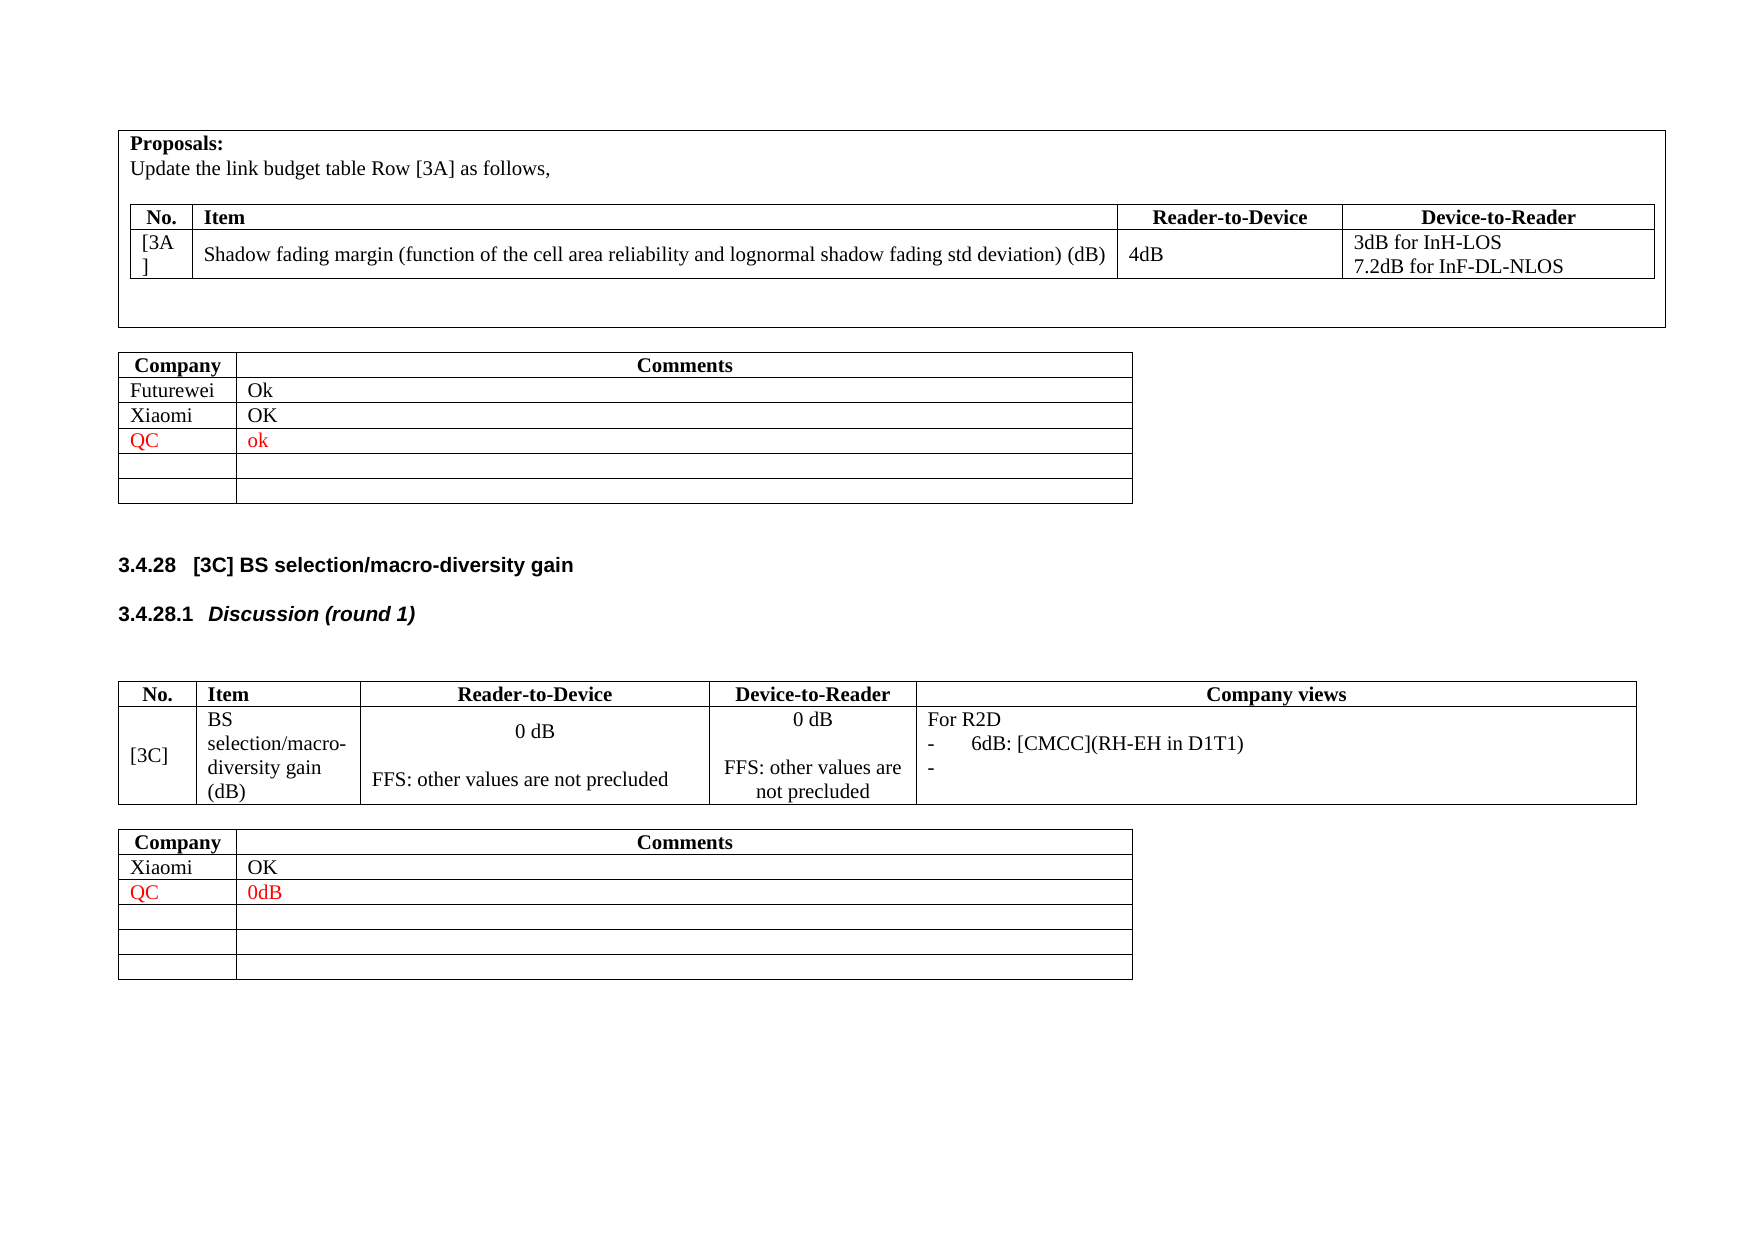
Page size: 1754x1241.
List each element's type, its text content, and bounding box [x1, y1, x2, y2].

table_cell [3C] [119, 707, 196, 803]
table_header Item [197, 682, 360, 706]
table_header Company [119, 830, 236, 854]
table_header Company views [917, 682, 1636, 706]
table_cell [119, 479, 236, 503]
table_cell [119, 930, 236, 954]
table_cell Xiaomi [119, 403, 236, 427]
table_cell Ok [237, 378, 1132, 402]
table_cell QC [119, 880, 236, 904]
table_cell Xiaomi [119, 855, 236, 879]
table_cell [119, 955, 236, 979]
subtitle Discussion (round 1) [118, 602, 1636, 626]
table_header No. [119, 682, 196, 706]
table_header Comments [237, 353, 1132, 377]
table_cell OK [237, 403, 1132, 427]
table_cell 0 dB FFS: other values are not precluded [710, 707, 916, 803]
table_cell 0 dB FFS: other values are not precluded [361, 707, 709, 803]
table_cell QC [119, 429, 236, 452]
table_header Reader-to-Device [361, 682, 709, 706]
table_header Company [119, 353, 236, 377]
table_cell [237, 930, 1132, 954]
table_cell [237, 905, 1132, 929]
table_cell [119, 454, 236, 478]
table_cell OK [237, 855, 1132, 879]
table_cell BS selection/macro-diversity gain (dB) [197, 707, 360, 803]
table_cell [237, 955, 1132, 979]
table_cell [237, 479, 1132, 503]
table_header Device-to-Reader [710, 682, 916, 706]
table_header Proposals: Update the link budget table Row [3A] as follows, [119, 131, 1665, 327]
table_cell [237, 454, 1132, 478]
table_cell For R2D 6dB: [CMCC](RH-EH in D1T1) [917, 707, 1636, 803]
table_cell [119, 905, 236, 929]
table_cell Futurewei [119, 378, 236, 402]
table_header Comments [237, 830, 1132, 854]
table_cell 0dB [237, 880, 1132, 904]
table_cell ok [237, 429, 1132, 452]
subtitle [3C] BS selection/macro-diversity gain [118, 553, 1636, 577]
